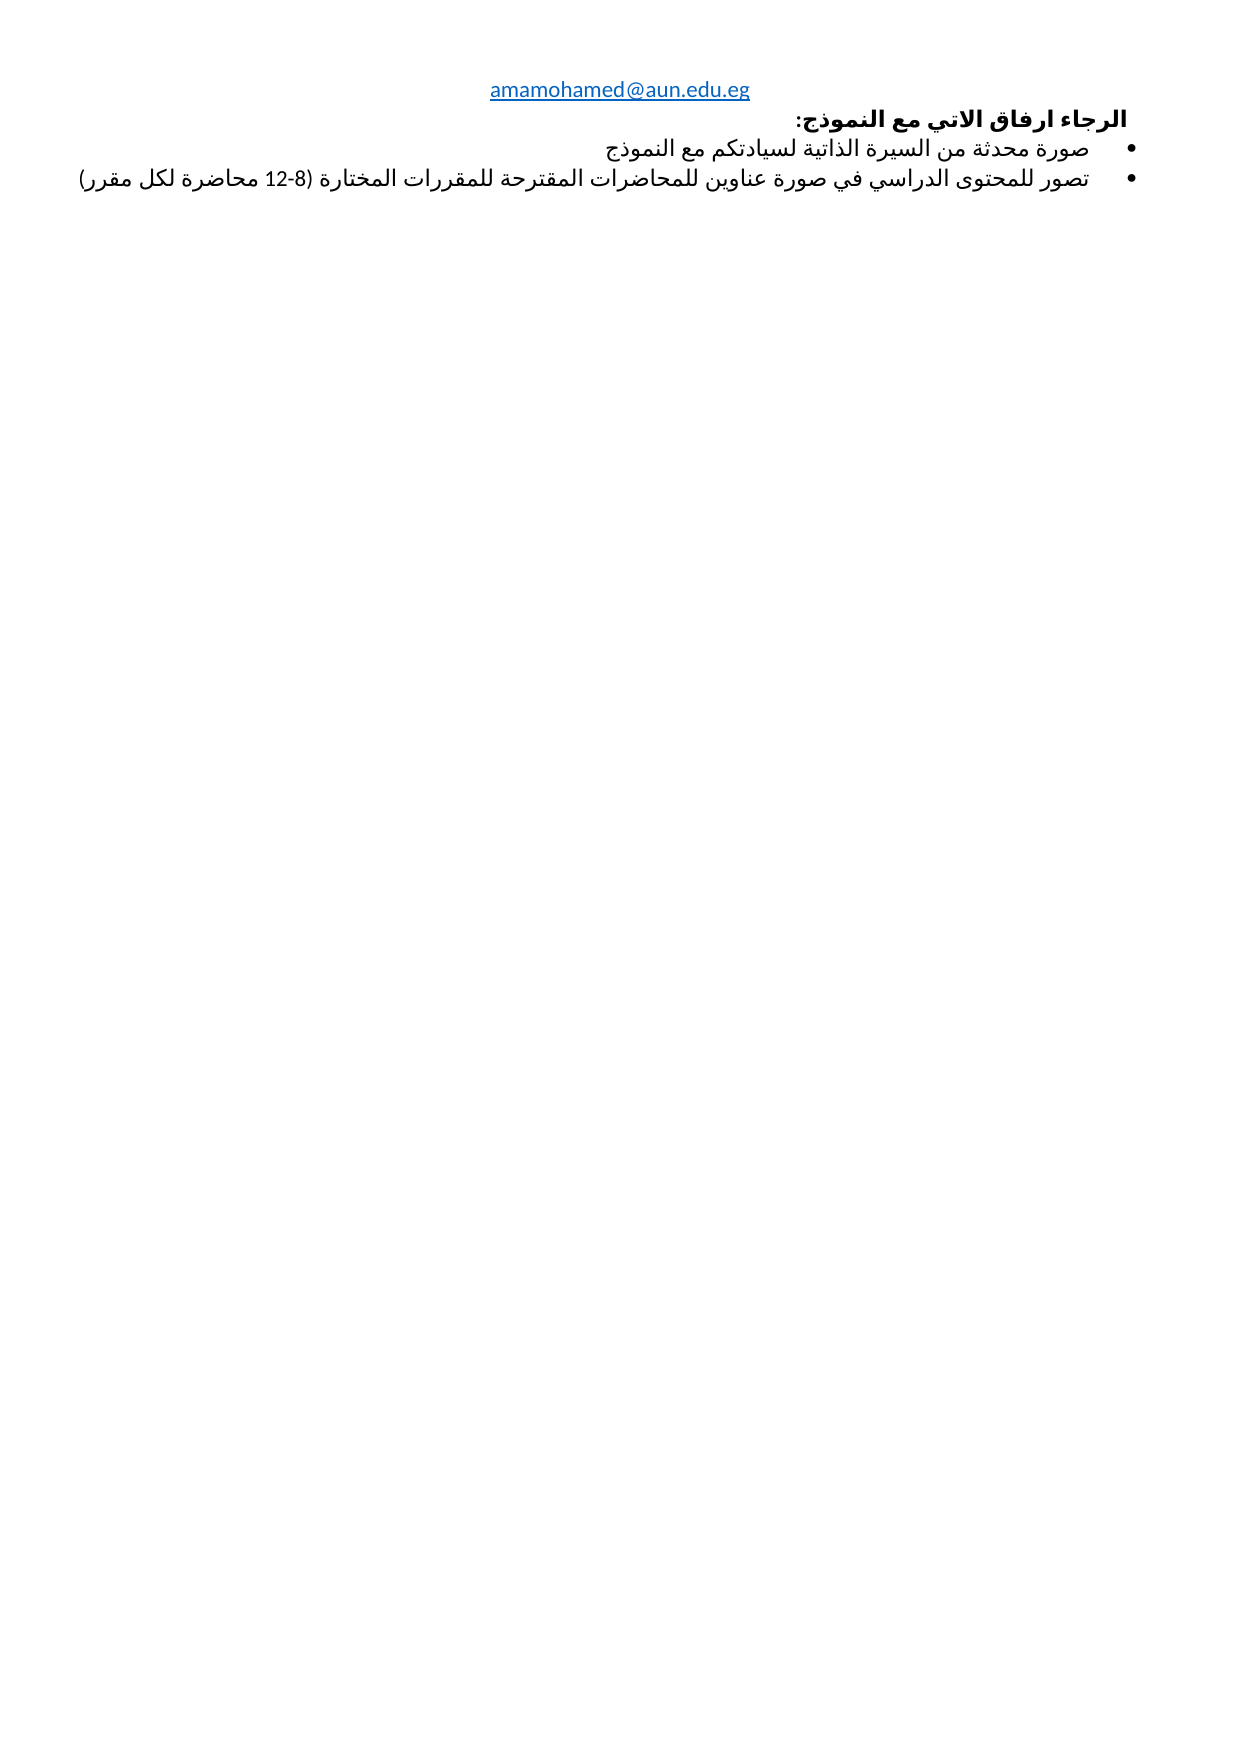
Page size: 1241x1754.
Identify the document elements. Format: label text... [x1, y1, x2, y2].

list تصور للمحتوى الدراسي في صورة عناوين للمحاضرات المقترحة للمقررات المختارة (8-12 محاضرة لكل مقرر) [75, 164, 1128, 192]
text الرجاء ارفاق الاتي مع النموذج: [75, 105, 1128, 133]
list صورة محدثة من السيرة الذاتية لسيادتكم مع النموذج [75, 135, 1128, 162]
text amamohamed@aun.edu.eg [75, 75, 1165, 103]
